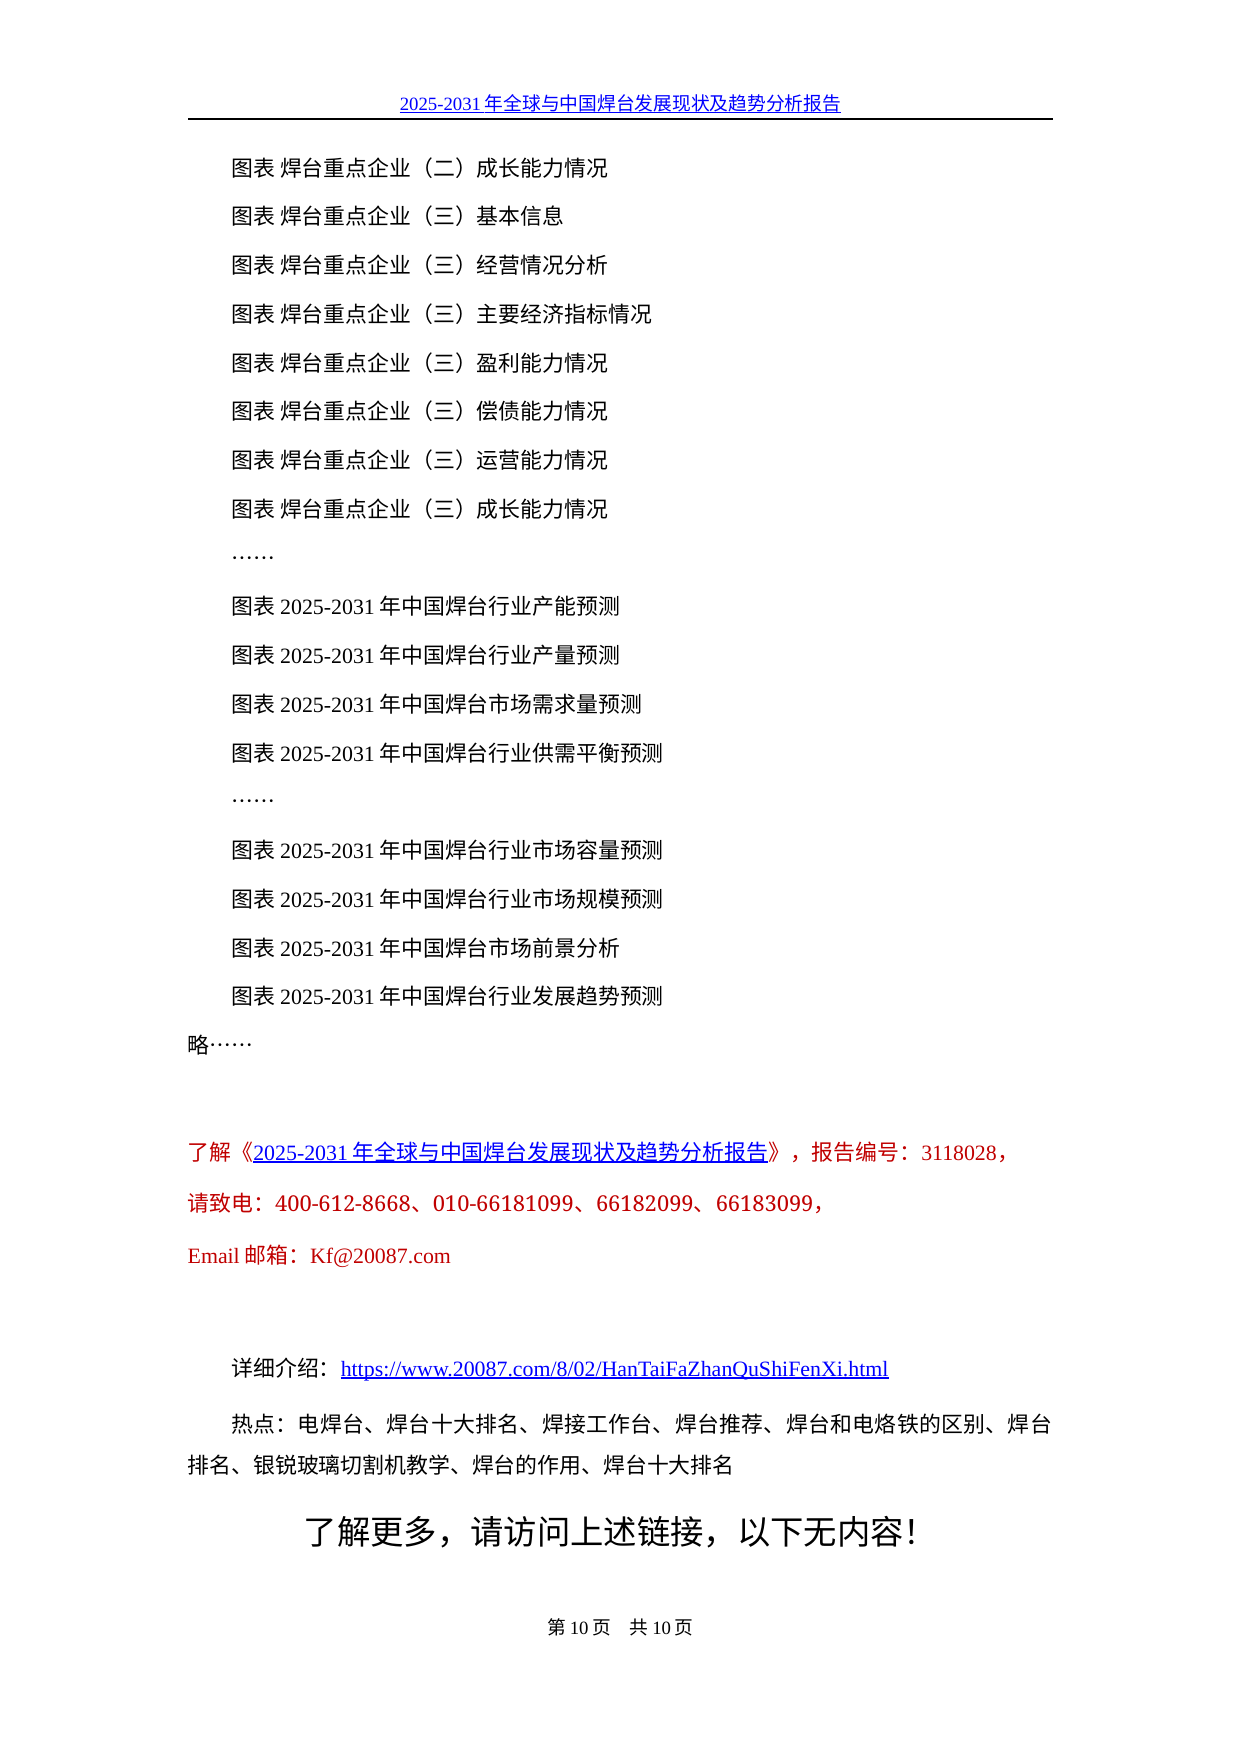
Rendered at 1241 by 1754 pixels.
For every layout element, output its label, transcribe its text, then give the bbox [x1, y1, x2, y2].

text 详细介绍：https://www.20087.com/8/02/HanTaiFaZhanQuShiFenXi.html [187, 1350, 1053, 1383]
text 了解《2025-2031年全球与中国焊台发展现状及趋势分析报告》，报告编号：3118028， [187, 1134, 1053, 1167]
title 了解更多，请访问上述链接，以下无内容！ [187, 1497, 1053, 1562]
text 热点：电焊台、焊台十大排名、焊接工作台、焊台推荐、焊台和电烙铁的区别、焊台排名、银锐玻璃切割机教学、焊台的作用、焊台十大排名 [187, 1407, 1053, 1480]
text 请致电：400-612-8668、010-66181099、66182099、66183099， [187, 1186, 1053, 1218]
text Email邮箱：Kf@20087.com [187, 1237, 1053, 1270]
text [187, 150, 1053, 1060]
